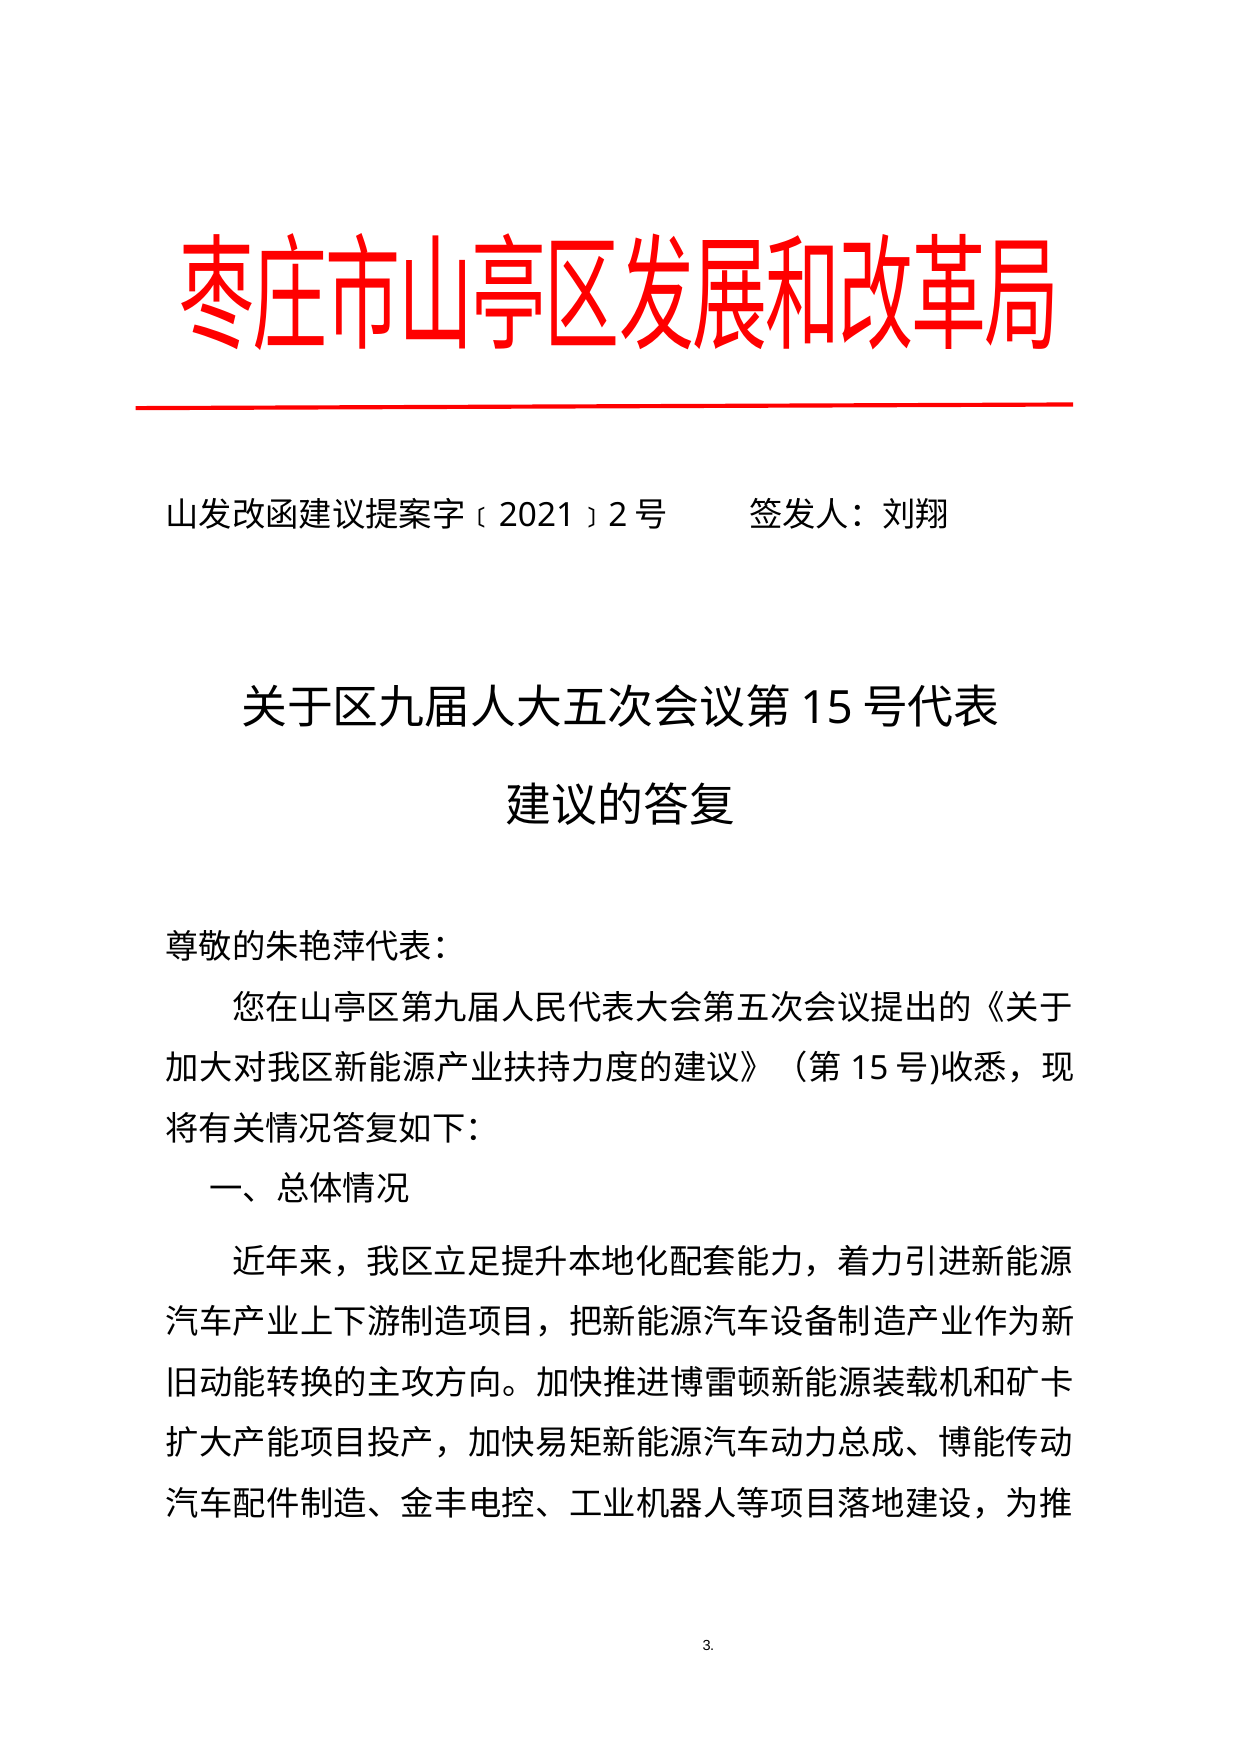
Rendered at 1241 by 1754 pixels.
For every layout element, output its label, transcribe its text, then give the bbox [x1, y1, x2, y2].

text 一、总体情况 [165, 1152, 1075, 1212]
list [165, 1225, 1075, 1527]
text 建议的答复 [165, 752, 1075, 850]
text 尊敬的朱艳萍代表： [165, 910, 1075, 971]
text 枣庄市山亭区发展和改革局 [165, 187, 1075, 382]
text 关于区九届人大五次会议第15号代表 [165, 655, 1075, 752]
text 山发改函建议提案字﹝2021﹞2号 签发人：刘翔 [165, 480, 1075, 545]
text 您在山亭区第九届人民代表大会第五次会议提出的《关于加大对我区新能源产业扶持力度的建议》（第15号)收悉，现将有关情况答复如下： [165, 971, 1075, 1152]
